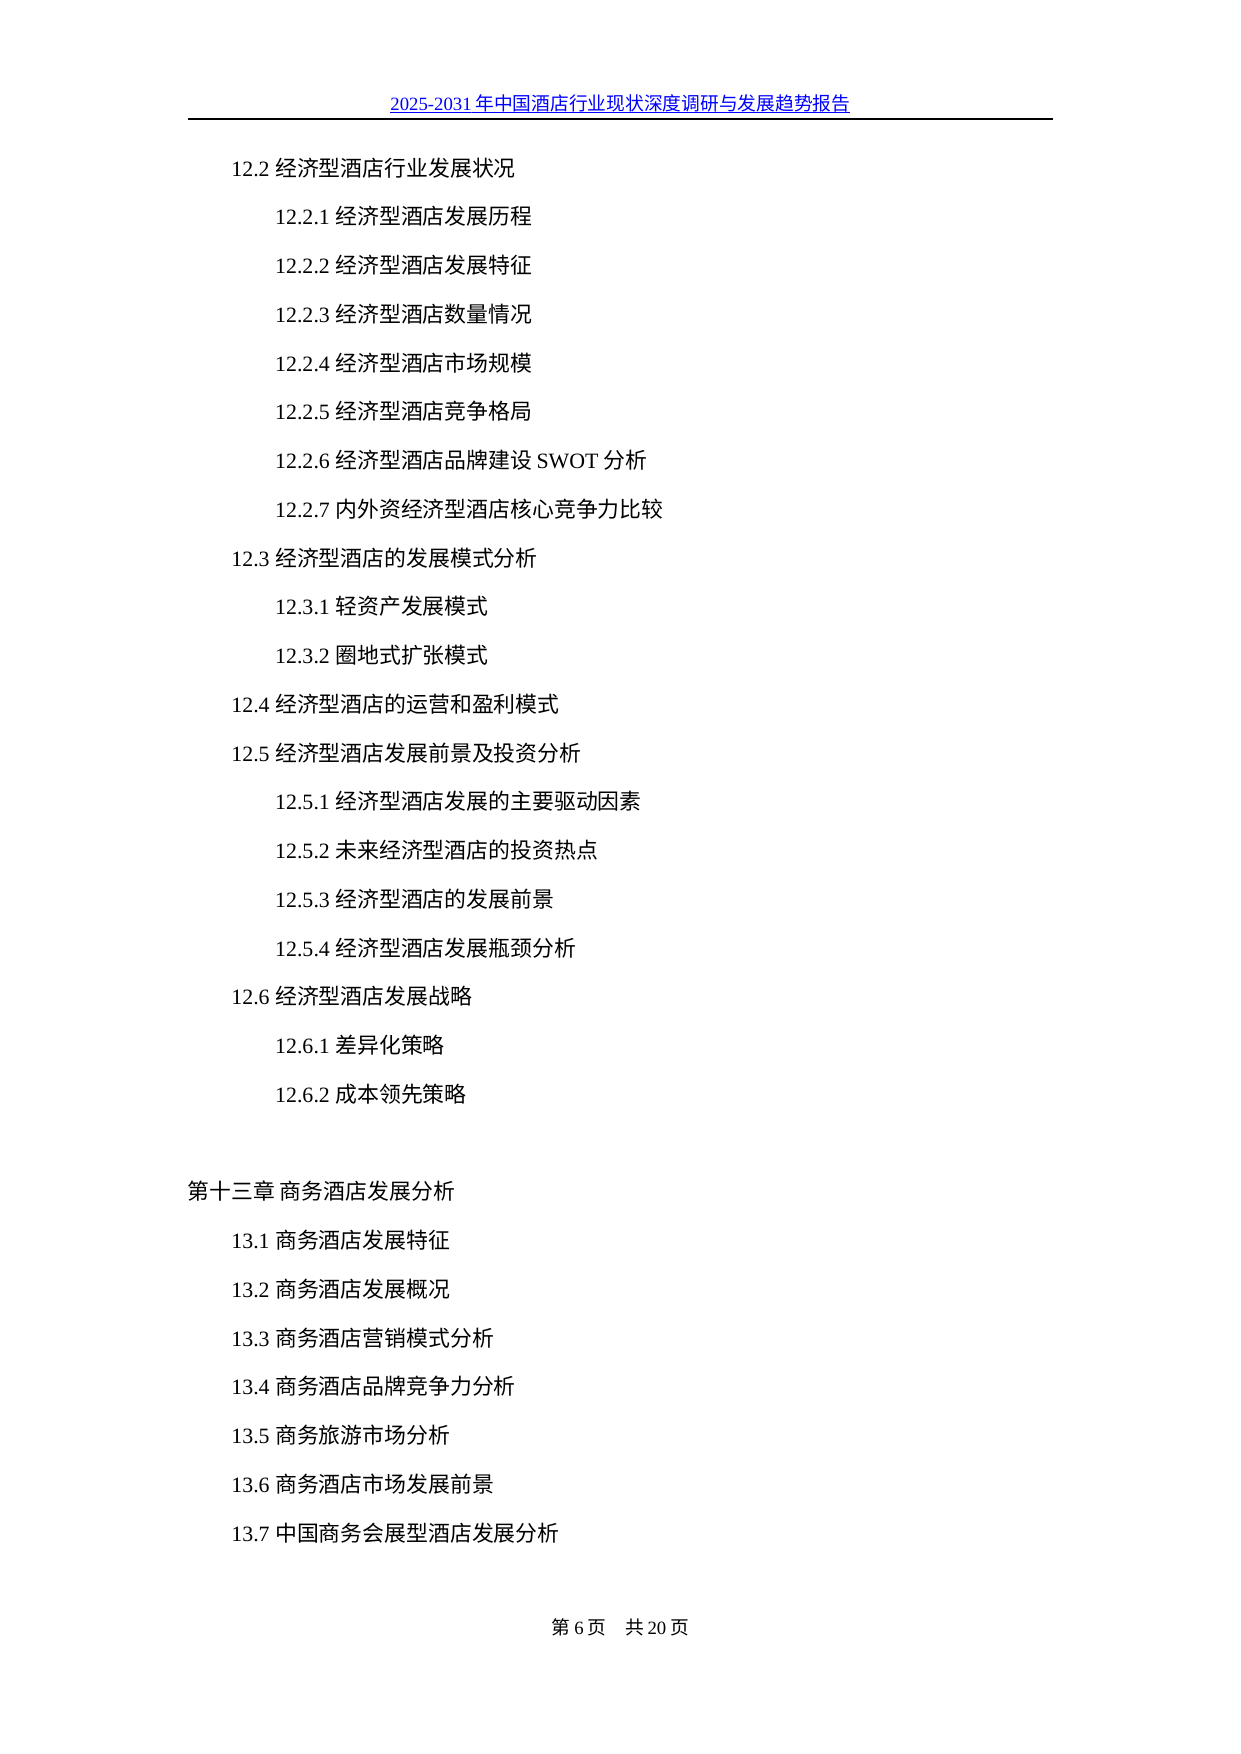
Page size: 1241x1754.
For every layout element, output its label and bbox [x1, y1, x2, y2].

text [187, 150, 1053, 1548]
